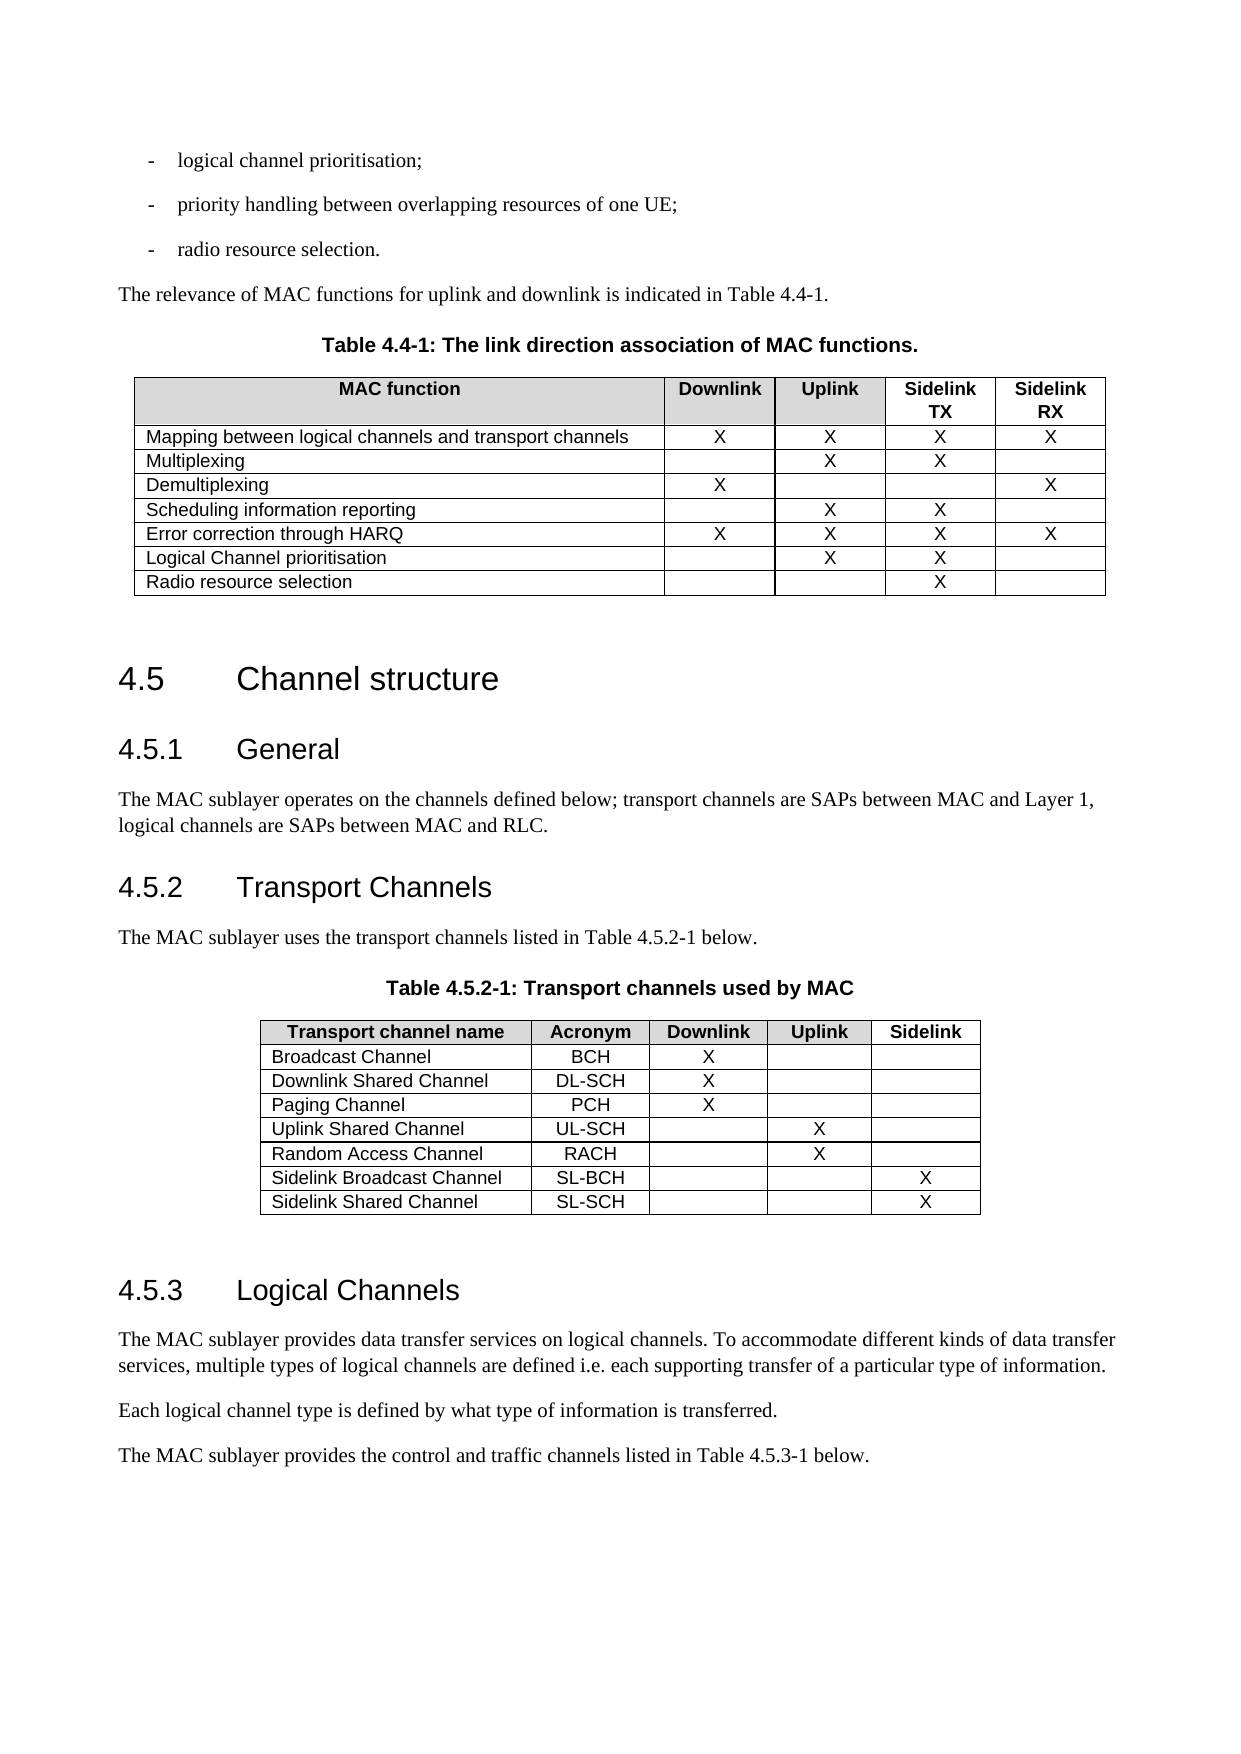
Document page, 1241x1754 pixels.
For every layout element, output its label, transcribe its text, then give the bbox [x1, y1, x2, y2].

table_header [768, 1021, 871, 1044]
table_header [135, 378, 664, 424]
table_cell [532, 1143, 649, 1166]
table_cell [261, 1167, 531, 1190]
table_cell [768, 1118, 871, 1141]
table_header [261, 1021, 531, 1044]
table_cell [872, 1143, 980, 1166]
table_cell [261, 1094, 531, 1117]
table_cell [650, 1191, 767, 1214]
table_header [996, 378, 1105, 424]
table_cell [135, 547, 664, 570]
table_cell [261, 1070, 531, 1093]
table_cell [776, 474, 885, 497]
text The relevance of MAC functions for uplink and downlink is indicated in Table 4.4-1. [118, 282, 1122, 306]
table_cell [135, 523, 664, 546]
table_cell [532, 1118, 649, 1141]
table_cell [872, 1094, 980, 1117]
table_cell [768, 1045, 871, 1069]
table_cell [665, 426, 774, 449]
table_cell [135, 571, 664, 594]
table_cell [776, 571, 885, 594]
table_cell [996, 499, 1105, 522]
text - priority handling between overlapping resources of one UE; [148, 192, 1122, 216]
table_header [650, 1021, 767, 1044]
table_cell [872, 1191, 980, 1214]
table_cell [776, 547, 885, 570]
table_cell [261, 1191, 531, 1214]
text - logical channel prioritisation; [148, 147, 1122, 172]
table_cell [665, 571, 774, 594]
subtitle 4.5.3 Logical Channels [118, 1272, 1122, 1306]
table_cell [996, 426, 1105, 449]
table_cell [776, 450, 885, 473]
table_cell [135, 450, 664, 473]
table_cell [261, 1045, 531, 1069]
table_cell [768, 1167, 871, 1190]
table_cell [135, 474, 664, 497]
text Table 4.4-1: The link direction association of MAC functions. [118, 332, 1122, 356]
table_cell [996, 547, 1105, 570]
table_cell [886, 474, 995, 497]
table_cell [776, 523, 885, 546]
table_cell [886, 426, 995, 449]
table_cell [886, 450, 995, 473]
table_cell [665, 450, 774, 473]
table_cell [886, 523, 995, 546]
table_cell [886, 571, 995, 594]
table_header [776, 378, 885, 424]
text - radio resource selection. [148, 237, 1122, 261]
subtitle 4.5 Channel structure [118, 659, 1122, 697]
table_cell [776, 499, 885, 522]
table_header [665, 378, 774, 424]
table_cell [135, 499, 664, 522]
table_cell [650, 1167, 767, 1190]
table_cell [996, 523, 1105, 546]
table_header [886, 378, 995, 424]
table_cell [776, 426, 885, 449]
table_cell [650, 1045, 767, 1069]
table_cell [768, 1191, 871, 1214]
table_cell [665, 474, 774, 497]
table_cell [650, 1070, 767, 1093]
text The MAC sublayer provides the control and traffic channels listed in Table 4.5.3-1 below. [118, 1443, 1122, 1467]
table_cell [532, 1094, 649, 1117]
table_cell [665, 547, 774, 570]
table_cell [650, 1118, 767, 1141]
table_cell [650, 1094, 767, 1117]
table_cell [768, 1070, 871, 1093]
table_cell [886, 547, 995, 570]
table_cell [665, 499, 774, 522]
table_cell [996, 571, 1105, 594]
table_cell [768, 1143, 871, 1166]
text The MAC sublayer operates on the channels defined below; transport channels are SAPs between MAC and Layer 1, logical channels are SAPs between MAC and RLC. [118, 787, 1122, 837]
text Each logical channel type is defined by what type of information is transferred. [118, 1398, 1122, 1422]
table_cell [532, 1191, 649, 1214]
subtitle 4.5.2 Transport Channels [118, 870, 1122, 903]
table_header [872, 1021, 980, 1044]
text Table 4.5.2-1: Transport channels used by MAC [118, 976, 1122, 999]
text The MAC sublayer uses the transport channels listed in Table 4.5.2-1 below. [118, 924, 1122, 949]
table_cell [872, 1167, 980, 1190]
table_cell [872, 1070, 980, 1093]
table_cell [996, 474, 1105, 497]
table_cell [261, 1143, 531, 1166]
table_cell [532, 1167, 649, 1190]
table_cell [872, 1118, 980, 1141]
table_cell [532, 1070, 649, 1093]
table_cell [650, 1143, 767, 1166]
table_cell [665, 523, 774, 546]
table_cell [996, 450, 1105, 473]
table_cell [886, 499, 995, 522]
text The MAC sublayer provides data transfer services on logical channels. To accommodate different kinds of data transfer services, multiple types of logical channels are defined i.e. each supporting transfer of a particular type of information. [118, 1327, 1122, 1377]
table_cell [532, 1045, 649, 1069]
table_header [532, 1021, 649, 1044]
subtitle 4.5.1 General [118, 732, 1122, 765]
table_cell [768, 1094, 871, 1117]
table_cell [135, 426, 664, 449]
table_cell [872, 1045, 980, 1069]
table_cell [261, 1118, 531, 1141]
